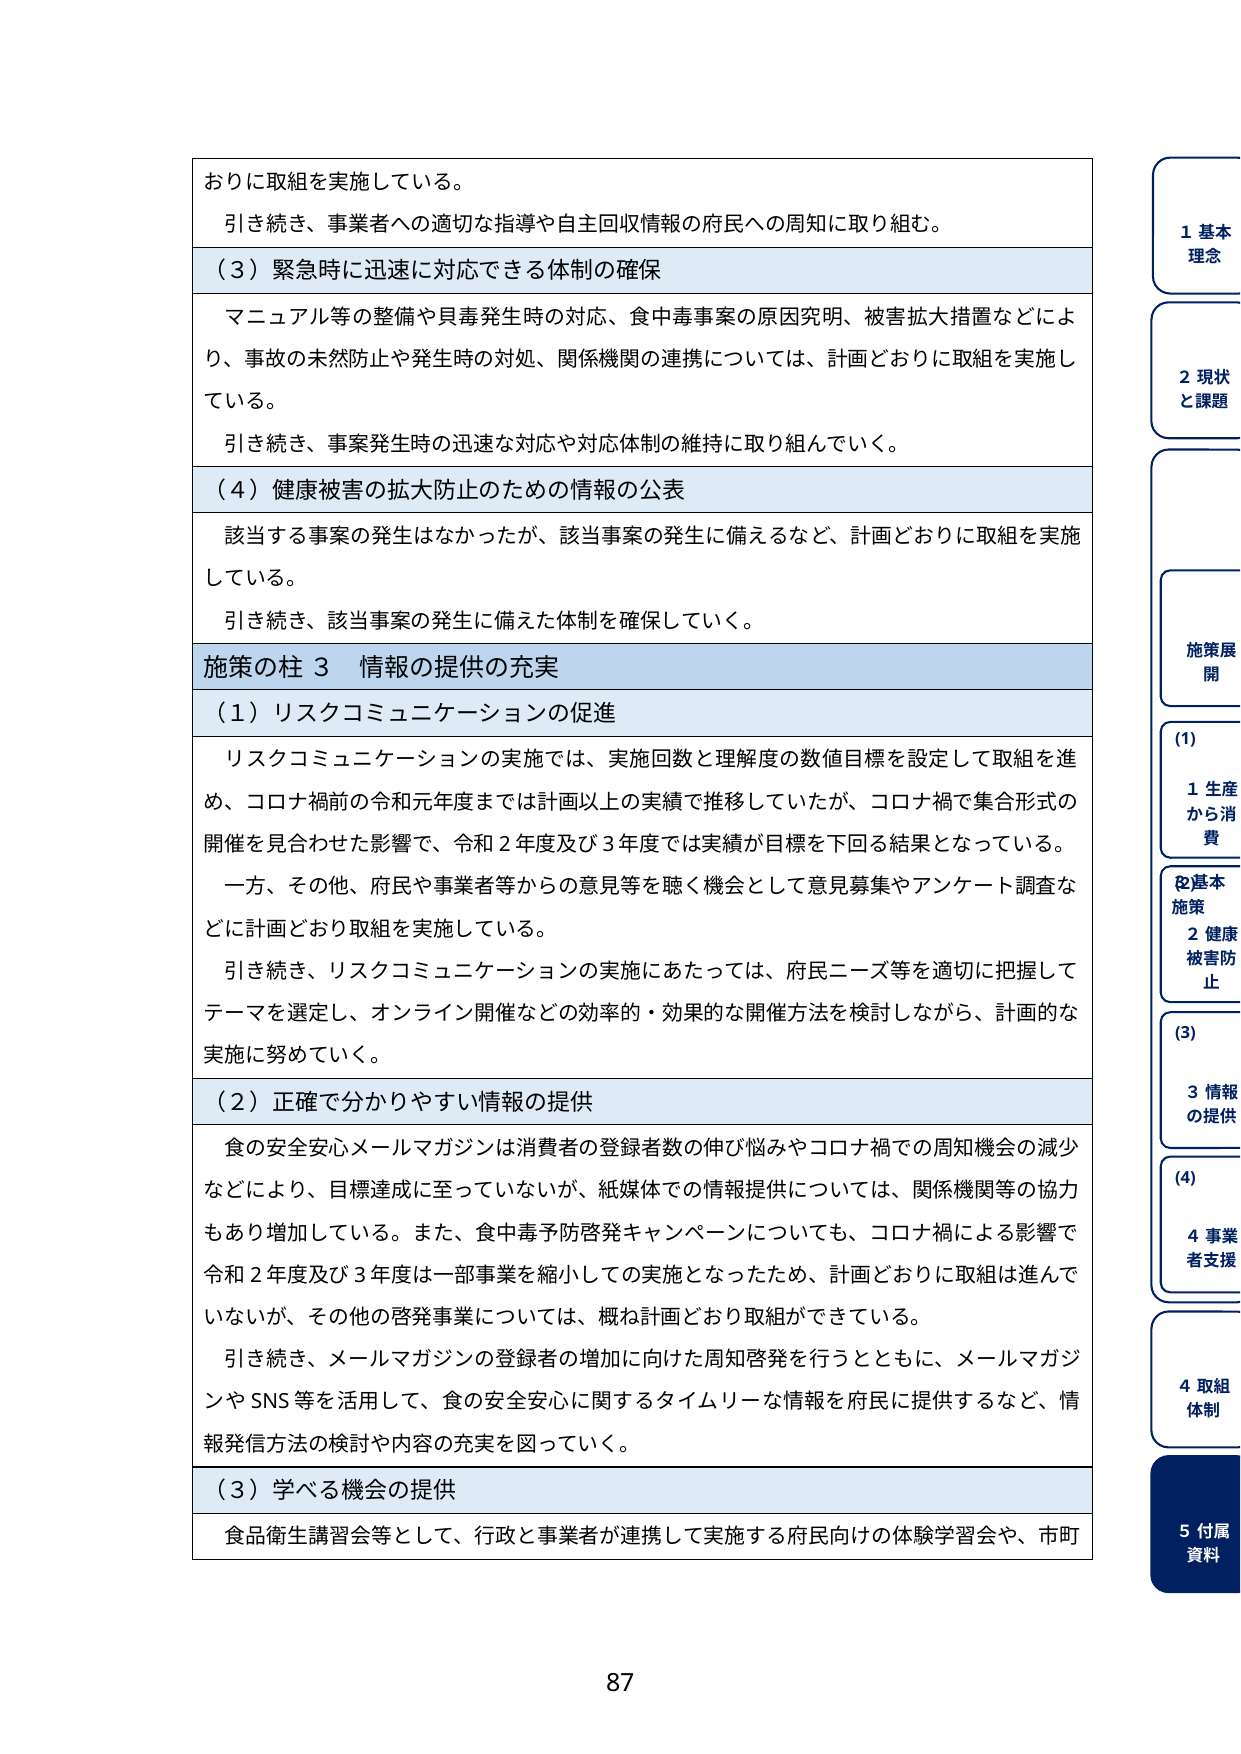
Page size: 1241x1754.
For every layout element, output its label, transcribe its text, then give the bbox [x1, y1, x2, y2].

table_cell 施策の柱 ３ 情報の提供の充実 [193, 644, 1092, 689]
table_cell マニュアル等の整備や貝毒発生時の対応、食中毒事案の原因究明、被害拡大措置などにより、事故の未然防止や発生時の対処、関係機関の連携については、計画どおりに取組を実施している。 引き続き、事案発生時の迅速な対応や対応体制の維持に取り組んでいく。 [193, 294, 1092, 466]
table_cell 食の安全安心メールマガジンは消費者の登録者数の伸び悩みやコロナ禍での周知機会の減少などにより、目標達成に至っていないが、紙媒体での情報提供については、関係機関等の協力もあり増加している。また、食中毒予防啓発キャンペーンについても、コロナ禍による影響で令和2年度及び3年度は一部事業を縮小しての実施となったため、計画どおりに取組は進んでいないが、その他の啓発事業については、概ね計画どおり取組ができている。 引き続き、メールマガジンの登録者の増加に向けた周知啓発を行うとともに、メールマガジンやSNS等を活用して、食の安全安心に関するタイムリーな情報を府民に提供するなど、情報発信方法の検討や内容の充実を図っていく。 [193, 1125, 1092, 1466]
table_cell 該当する事案の発生はなかったが、該当事案の発生に備えるなど、計画どおりに取組を実施している。 引き続き、該当事案の発生に備えた体制を確保していく。 [193, 513, 1092, 643]
table_cell （３）学べる機会の提供 [193, 1468, 1092, 1513]
table_cell （３）緊急時に迅速に対応できる体制の確保 [193, 248, 1092, 293]
table_cell （１）リスクコミュニケーションの促進 [193, 690, 1092, 736]
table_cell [193, 1514, 1092, 1559]
table_cell （４）健康被害の拡大防止のための情報の公表 [193, 467, 1092, 512]
table_cell リスクコミュニケーションの実施では、実施回数と理解度の数値目標を設定して取組を進め、コロナ禍前の令和元年度までは計画以上の実績で推移していたが、コロナ禍で集合形式の開催を見合わせた影響で、令和2年度及び3年度では実績が目標を下回る結果となっている。 一方、その他、府民や事業者等からの意見等を聴く機会として意見募集やアンケート調査などに計画どおり取組を実施している。 引き続き、リスクコミュニケーションの実施にあたっては、府民ニーズ等を適切に把握してテーマを選定し、オンライン開催などの効率的・効果的な開催方法を検討しながら、計画的な実施に努めていく。 [193, 737, 1092, 1078]
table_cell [193, 159, 1092, 247]
table_cell （２）正確で分かりやすい情報の提供 [193, 1079, 1092, 1124]
